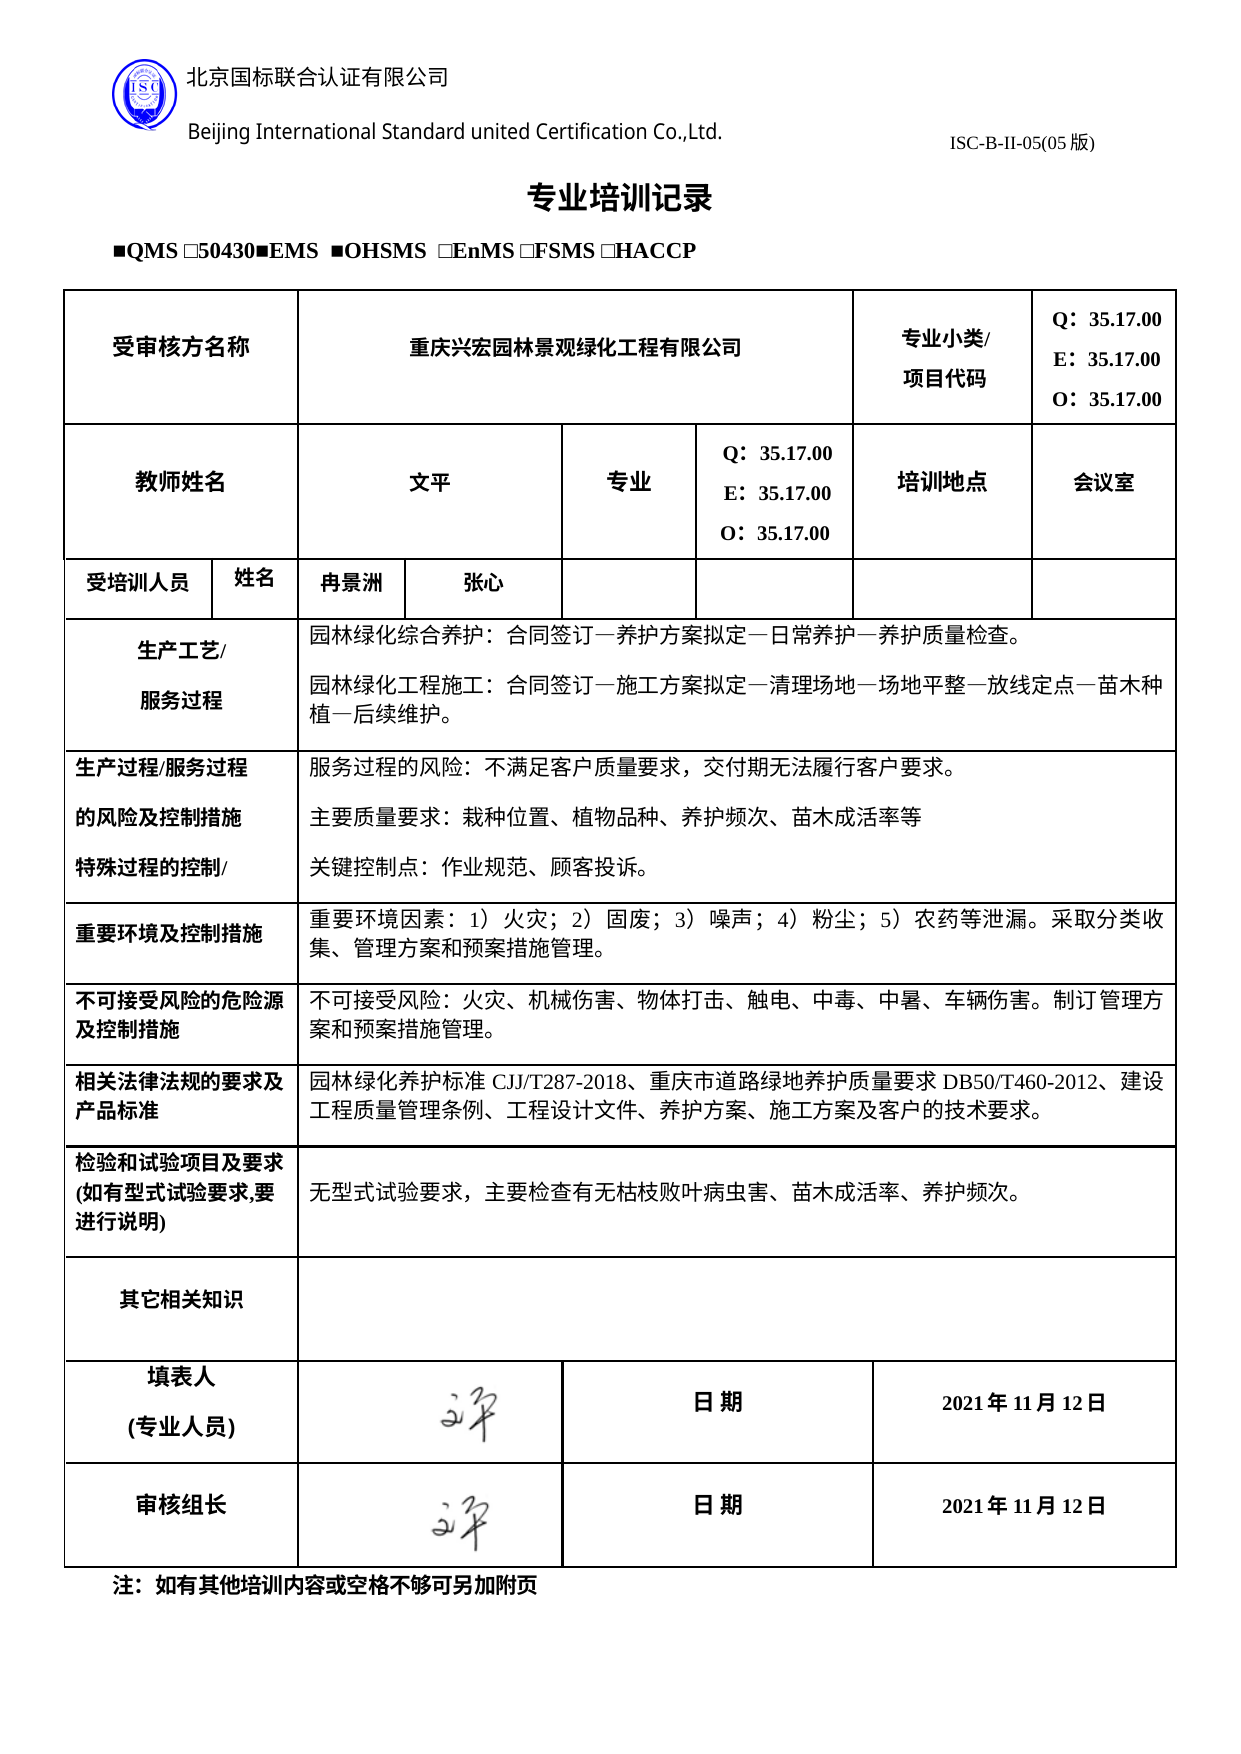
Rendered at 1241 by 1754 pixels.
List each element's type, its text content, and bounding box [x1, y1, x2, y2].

table_cell 园林绿化养护标准CJJ/T287-2018、重庆市道路绿地养护质量要求DB50/T460-2012、建设工程质量管理条例、工程设计文件、养护方案、施工方案及客户的技术要求。 [299, 1066, 1175, 1145]
table_cell 张心 [406, 560, 561, 618]
table_cell 受培训人员 [65, 559, 211, 618]
table_cell 日 期 [564, 1464, 872, 1566]
table_cell 不可接受风险的危险源及控制措施 [65, 984, 297, 1064]
picture [112, 59, 180, 131]
table_cell 生产过程/服务过程 的风险及控制措施 特殊过程的控制/ [65, 751, 297, 902]
table_cell 教师姓名 [65, 425, 297, 558]
text 专业培训记录 [112, 179, 1128, 217]
table_cell 服务过程的风险：不满足客户质量要求，交付期无法履行客户要求。 主要质量要求：栽种位置、植物品种、养护频次、苗木成活率等 关键控制点：作业规范、顾客投诉。 [299, 752, 1175, 902]
table_cell 日 期 [564, 1362, 872, 1462]
table_cell 园林绿化综合养护：合同签订—养护方案拟定—日常养护—养护质量检查。 园林绿化工程施工：合同签订—施工方案拟定—清理场地—场地平整—放线定点—苗木种植—后续维护。 [299, 620, 1175, 749]
table_header Q：35.17.00 E：35.17.00 O：35.17.00 [1033, 291, 1175, 423]
picture [436, 1382, 504, 1446]
table_cell 审核组长 [65, 1463, 297, 1566]
table_cell 姓名 [213, 560, 297, 618]
table_cell [563, 560, 695, 618]
table_cell 2021年11月12日 [874, 1362, 1175, 1462]
table_cell [697, 560, 852, 618]
table_cell [299, 1464, 561, 1566]
table_cell 专业 [563, 425, 695, 558]
table_cell 不可接受风险：火灾、机械伤害、物体打击、触电、中毒、中暑、车辆伤害。制订管理方案和预案措施管理。 [299, 985, 1175, 1064]
text 注：如有其他培训内容或空格不够可另加附页 [112, 1568, 1128, 1600]
table_cell [299, 1258, 1175, 1360]
table_cell 其它相关知识 [65, 1257, 297, 1360]
table_cell 填表人 (专业人员) [65, 1361, 297, 1462]
table_cell [854, 560, 1031, 618]
table_cell [299, 1362, 561, 1462]
table_cell 无型式试验要求，主要检查有无枯枝败叶病虫害、苗木成活率、养护频次。 [299, 1148, 1175, 1256]
table_header 专业小类/ 项目代码 [854, 291, 1031, 423]
text ■QMS □50430■EMS ■OHSMS □EnMS □FSMS □HACCP [112, 238, 1128, 264]
table_cell 会议室 [1033, 425, 1175, 558]
table_cell 重要环境及控制措施 [65, 903, 297, 983]
table_cell 生产工艺/ 服务过程 [65, 619, 297, 749]
table_header 受审核方名称 [65, 291, 297, 423]
table_cell [1033, 560, 1175, 618]
table_header 重庆兴宏园林景观绿化工程有限公司 [299, 291, 852, 423]
table_cell 重要环境因素：1）火灾；2）固废；3）噪声；4）粉尘；5）农药等泄漏。采取分类收集、管理方案和预案措施管理。 [299, 904, 1175, 983]
table_cell 文平 [299, 425, 561, 558]
table_cell Q：35.17.00 E：35.17.00 O：35.17.00 [697, 425, 852, 558]
table_cell 培训地点 [854, 425, 1031, 558]
table_cell 2021年11月12日 [874, 1464, 1175, 1566]
table_cell 检验和试验项目及要求(如有型式试验要求,要进行说明) [65, 1146, 297, 1256]
table_cell 冉景洲 [299, 560, 404, 618]
picture [427, 1492, 495, 1555]
table_cell 相关法律法规的要求及产品标准 [65, 1065, 297, 1145]
